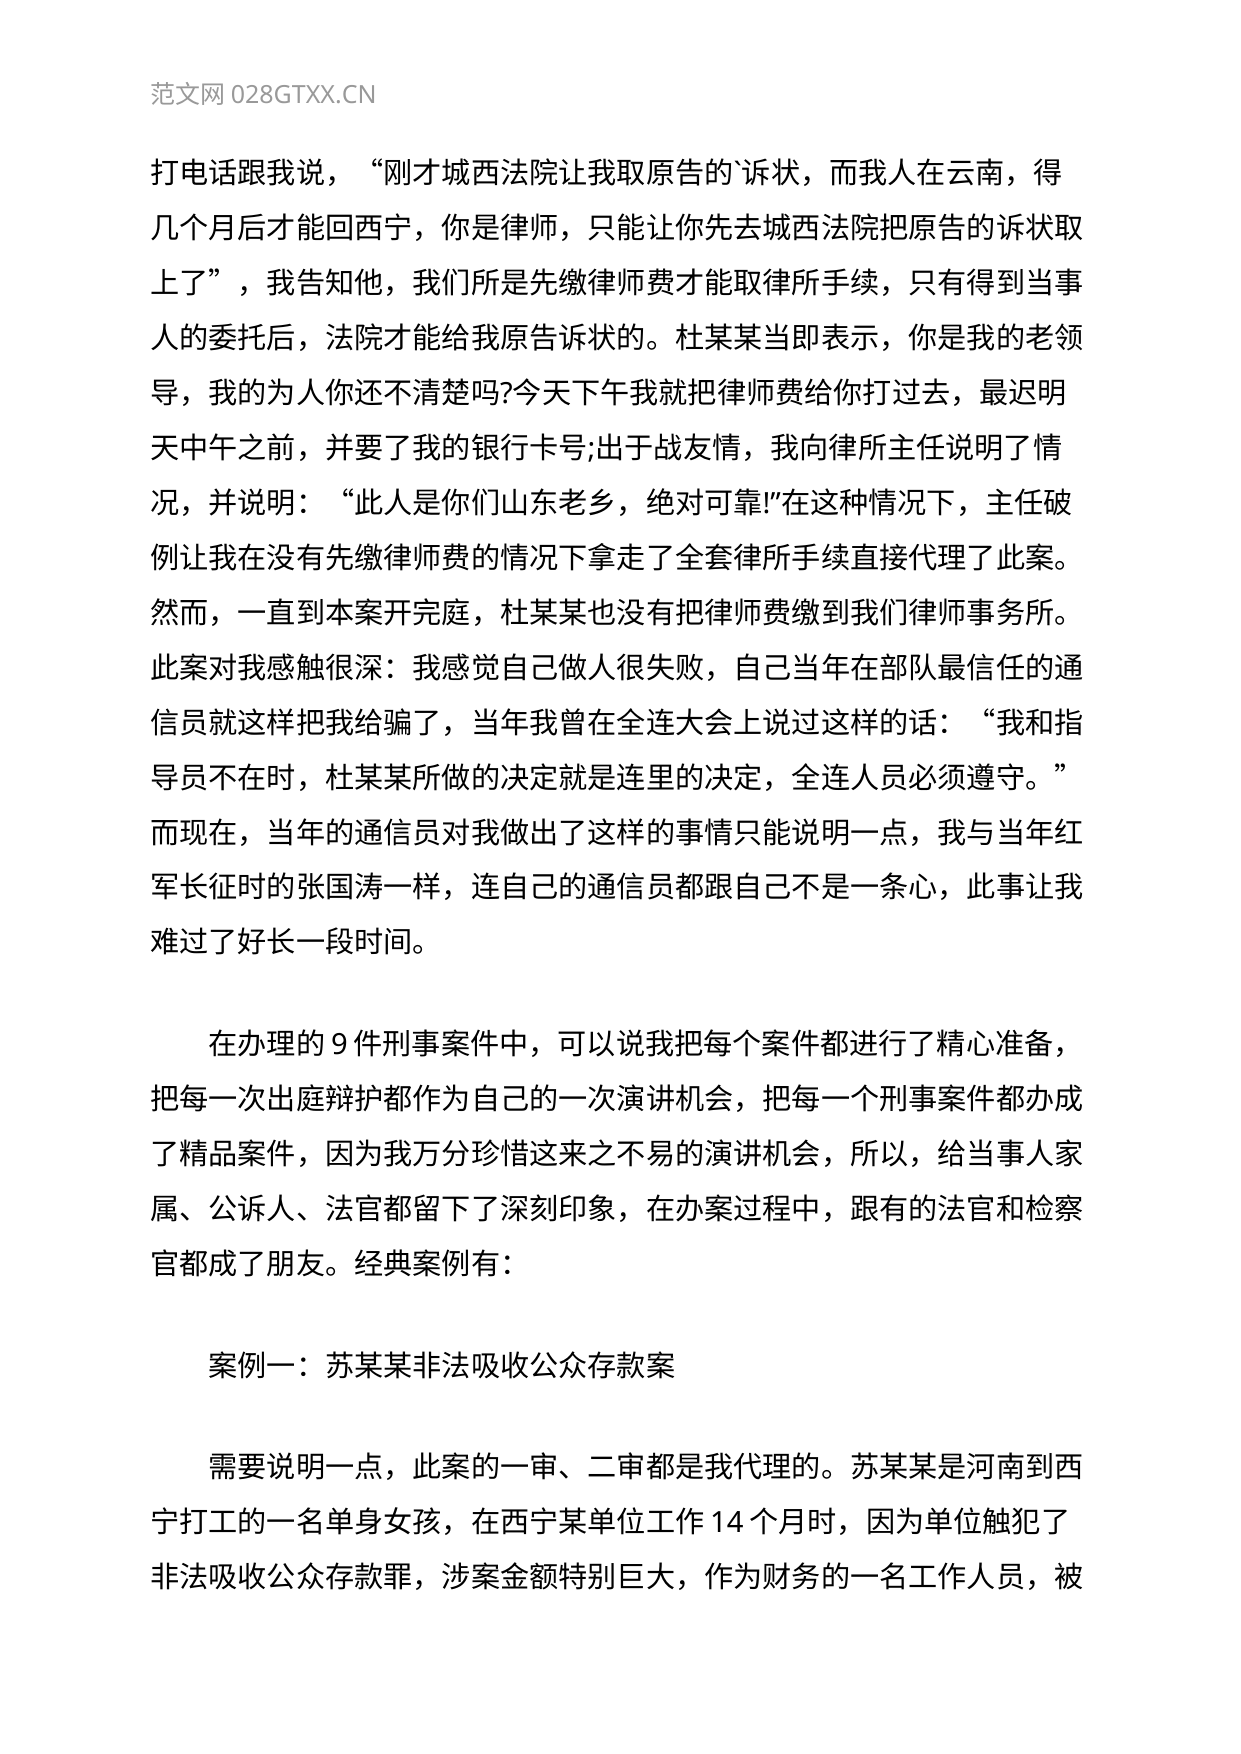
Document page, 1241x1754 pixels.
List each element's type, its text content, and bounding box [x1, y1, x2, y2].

text 在办理的9件刑事案件中，可以说我把每个案件都进行了精心准备，把每一次出庭辩护都作为自己的一次演讲机会，把每一个刑事案件都办成了精品案件，因为我万分珍惜这来之不易的演讲机会，所以，给当事人家属、公诉人、法官都留下了深刻印象，在办案过程中，跟有的法官和检察官都成了朋友。经典案例有： [150, 1021, 1090, 1283]
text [150, 1444, 1090, 1596]
text 案例一：苏某某非法吸收公众存款案 [150, 1342, 1090, 1384]
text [150, 150, 1090, 961]
